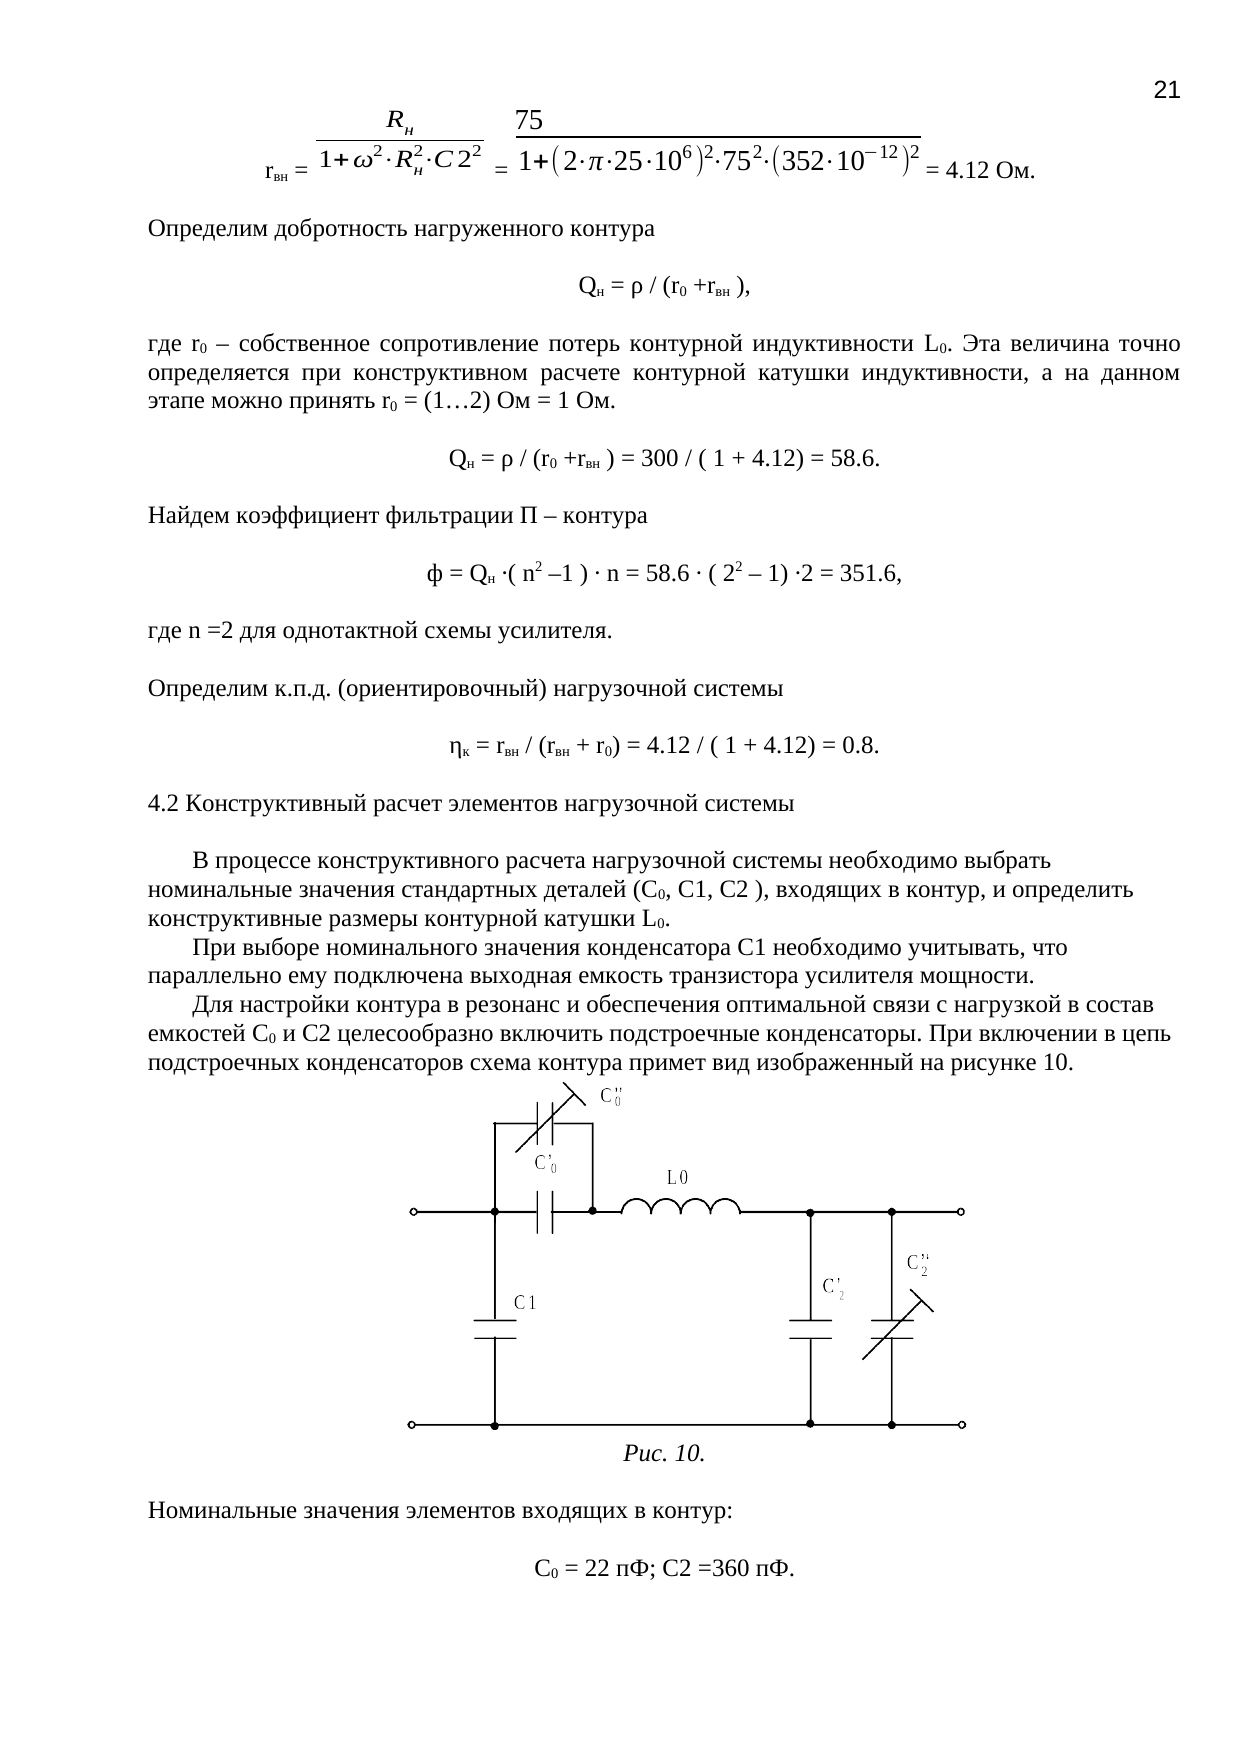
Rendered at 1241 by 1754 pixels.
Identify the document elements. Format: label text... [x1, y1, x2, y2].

text Qн = ρ / (r0 +rвн ) = 300 / ( 1 + 4.12) = 58.6. [148, 443, 1181, 472]
text Qн = ρ / (r0 +rвн ), [148, 270, 1181, 299]
text Определим добротность нагруженного контура [148, 213, 1181, 242]
text Для настройки контура в резонанс и обеспечения оптимальной связи с нагрузкой в состав емкостей С0 и С2 целесообразно включить подстроечные конденсаторы. При включении в цепь подстроечных конденсаторов схема контура примет вид изображенный на рисунке 10. [148, 989, 1181, 1075]
text Рис. 10. [148, 1438, 1181, 1467]
text ηк = rвн / (rвн + r0) = 4.12 / ( 1 + 4.12) = 0.8. [148, 730, 1181, 759]
text rвн = = = 4.12 Ом. [148, 104, 1181, 184]
text С0 = 22 пФ; С2 =360 пФ. [148, 1553, 1181, 1582]
text При выборе номинального значения конденсатора С1 необходимо учитывать, что параллельно ему подключена выходная емкость транзистора усилителя мощности. [148, 932, 1181, 989]
text Найдем коэффициент фильтрации П – контура [148, 500, 1181, 529]
text где n =2 для однотактной схемы усилителя. [148, 615, 1181, 644]
text Определим к.п.д. (ориентировочный) нагрузочной системы [148, 673, 1181, 702]
text ф = Qн ∙( n2 –1 ) ∙ n = 58.6 ∙ ( 22 – 1) ∙2 = 351.6, [148, 558, 1181, 587]
text В процессе конструктивного расчета нагрузочной системы необходимо выбрать номинальные значения стандартных деталей (С0, С1, С2 ), входящих в контур, и определить конструктивные размеры контурной катушки L0. [148, 845, 1181, 932]
subtitle 4.2 Конструктивный расчет элементов нагрузочной системы [148, 788, 1181, 817]
text Номинальные значения элементов входящих в контур: [148, 1495, 1181, 1524]
text где r0 – собственное сопротивление потерь контурной индуктивности L0. Эта величина точно определяется при конструктивном расчете контурной катушки индуктивности, а на данном этапе можно принять r0 = (1…2) Ом = 1 Ом. [148, 328, 1181, 414]
